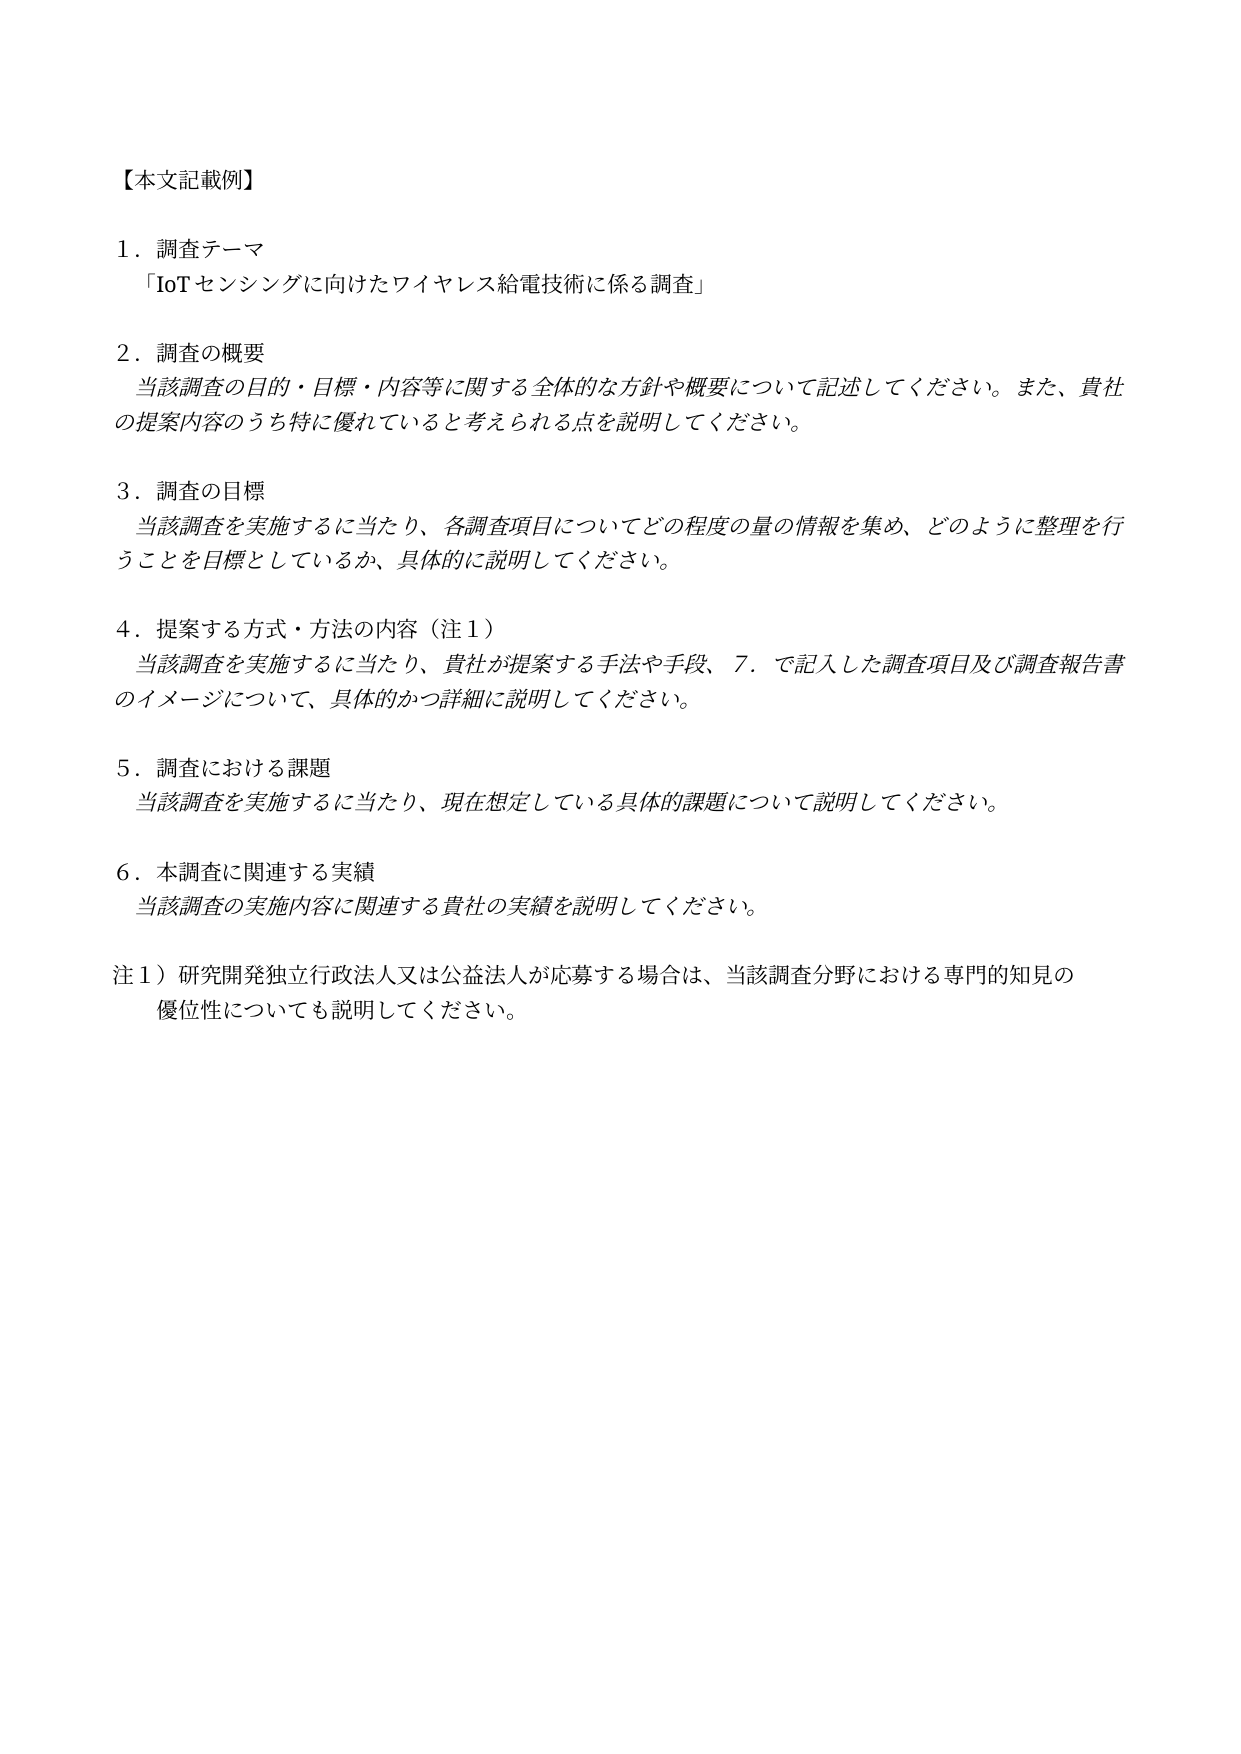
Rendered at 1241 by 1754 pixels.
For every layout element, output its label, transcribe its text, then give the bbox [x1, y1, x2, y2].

text 「IoTセンシングに向けたワイヤレス給電技術に係る調査」 [112, 265, 1128, 300]
text 当該調査の目的・目標・内容等に関する全体的な方針や概要について記述してください。また、貴社の提案内容のうち特に優れていると考えられる点を説明してください。 [112, 369, 1128, 438]
text ３．調査の目標 [112, 473, 1128, 507]
text ６．本調査に関連する実績 [112, 853, 1128, 888]
text 【本文記載例】 [112, 162, 1128, 196]
text ５．調査における課題 [112, 749, 1128, 784]
text 当該調査を実施するに当たり、貴社が提案する手法や手段、７．で記入した調査項目及び調査報告書のイメージについて、具体的かつ詳細に説明してください。 [112, 646, 1128, 715]
text ４．提案する方式・方法の内容（注１） [112, 611, 1128, 646]
text 当該調査を実施するに当たり、各調査項目についてどの程度の量の情報を集め、どのように整理を行うことを目標としているか、具体的に説明してください。 [112, 507, 1128, 577]
text 当該調査の実施内容に関連する貴社の実績を説明してください。 [112, 888, 1128, 922]
text ２．調査の概要 [112, 334, 1128, 369]
text 注１）研究開発独立行政法人又は公益法人が応募する場合は、当該調査分野における専門的知見の優位性についても説明してください。 [112, 957, 1076, 1026]
text 当該調査を実施するに当たり、現在想定している具体的課題について説明してください。 [112, 784, 1128, 819]
text １．調査テーマ [112, 231, 1128, 265]
